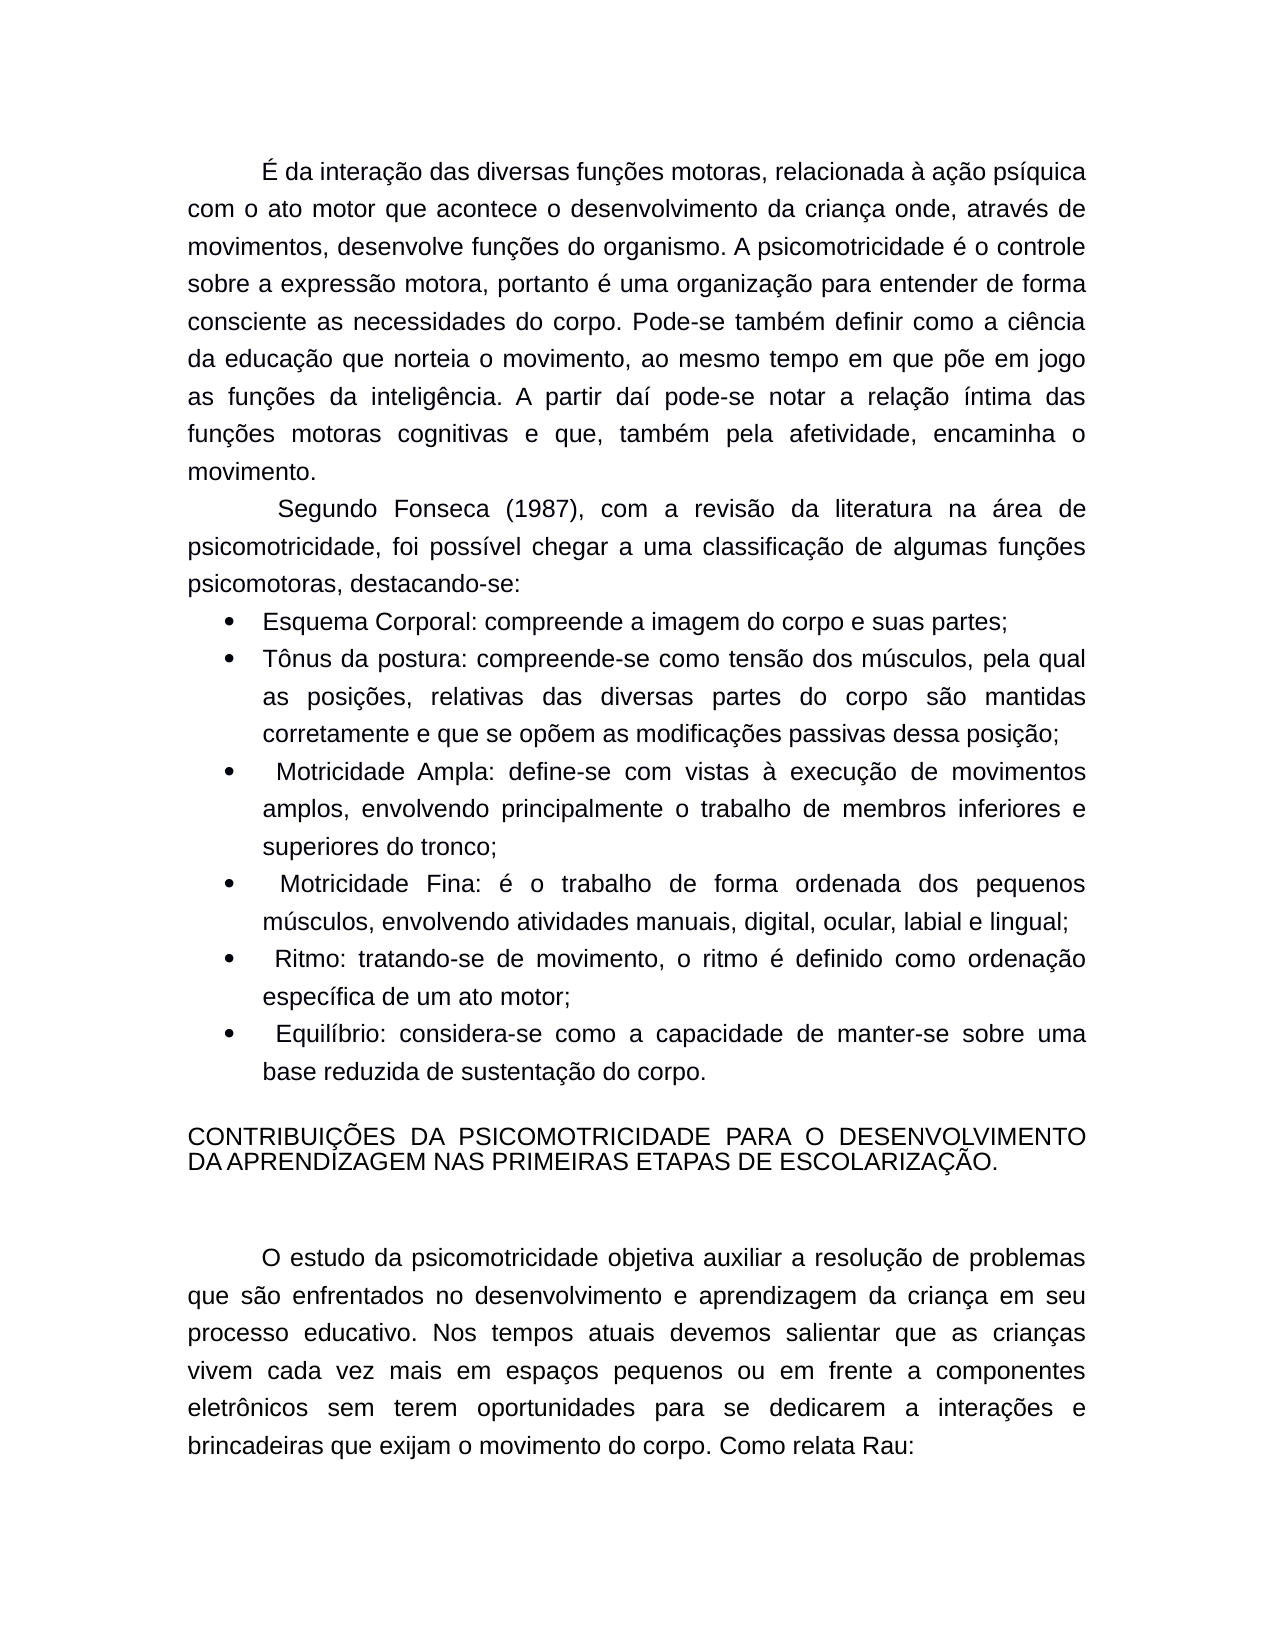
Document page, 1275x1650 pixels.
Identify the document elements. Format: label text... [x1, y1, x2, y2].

list Equilíbrio: considera-se como a capacidade de manter-se sobre uma base reduzida de sustentação do corpo. [225, 1012, 1087, 1087]
list Tônus da postura: compreende-se como tensão dos músculos, pela qual as posições, relativas das diversas partes do corpo são mantidas corretamente e que se opõem as modificações passivas dessa posição; [225, 637, 1087, 750]
text Segundo Fonseca (1987), com a revisão da literatura na área de psicomotricidade, foi possível chegar a uma classificação de algumas funções psicomotoras, destacando-se: [187, 487, 1087, 600]
list Ritmo: tratando-se de movimento, o ritmo é definido como ordenação específica de um ato motor; [225, 937, 1087, 1012]
list Motricidade Fina: é o trabalho de forma ordenada dos pequenos músculos, envolvendo atividades manuais, digital, ocular, labial e lingual; [225, 862, 1087, 937]
text É da interação das diversas funções motoras, relacionada à ação psíquica com o ato motor que acontece o desenvolvimento da criança onde, através de movimentos, desenvolve funções do organismo. A psicomotricidade é o controle sobre a expressão motora, portanto é uma organização para entender de forma consciente as necessidades do corpo. Pode-se também definir como a ciência da educação que norteia o movimento, ao mesmo tempo em que põe em jogo as funções da inteligência. A partir daí pode-se notar a relação íntima das funções motoras cognitivas e que, também pela afetividade, encaminha o movimento. [187, 150, 1087, 487]
list Esquema Corporal: compreende a imagem do corpo e suas partes; [225, 600, 1087, 637]
text O estudo da psicomotricidade objetiva auxiliar a resolução de problemas que são enfrentados no desenvolvimento e aprendizagem da criança em seu processo educativo. Nos tempos atuais devemos salientar que as crianças vivem cada vez mais em espaços pequenos ou em frente a componentes eletrônicos sem terem oportunidades para se dedicarem a interações e brincadeiras que exijam o movimento do corpo. Como relata Rau: [187, 1237, 1087, 1462]
text CONTRIBUIÇÕES DA PSICOMOTRICIDADE PARA O DESENVOLVIMENTO DA APRENDIZAGEM NAS PRIMEIRAS ETAPAS DE ESCOLARIZAÇÃO. [187, 1125, 1087, 1175]
list Motricidade Ampla: define-se com vistas à execução de movimentos amplos, envolvendo principalmente o trabalho de membros inferiores e superiores do tronco; [225, 750, 1087, 862]
